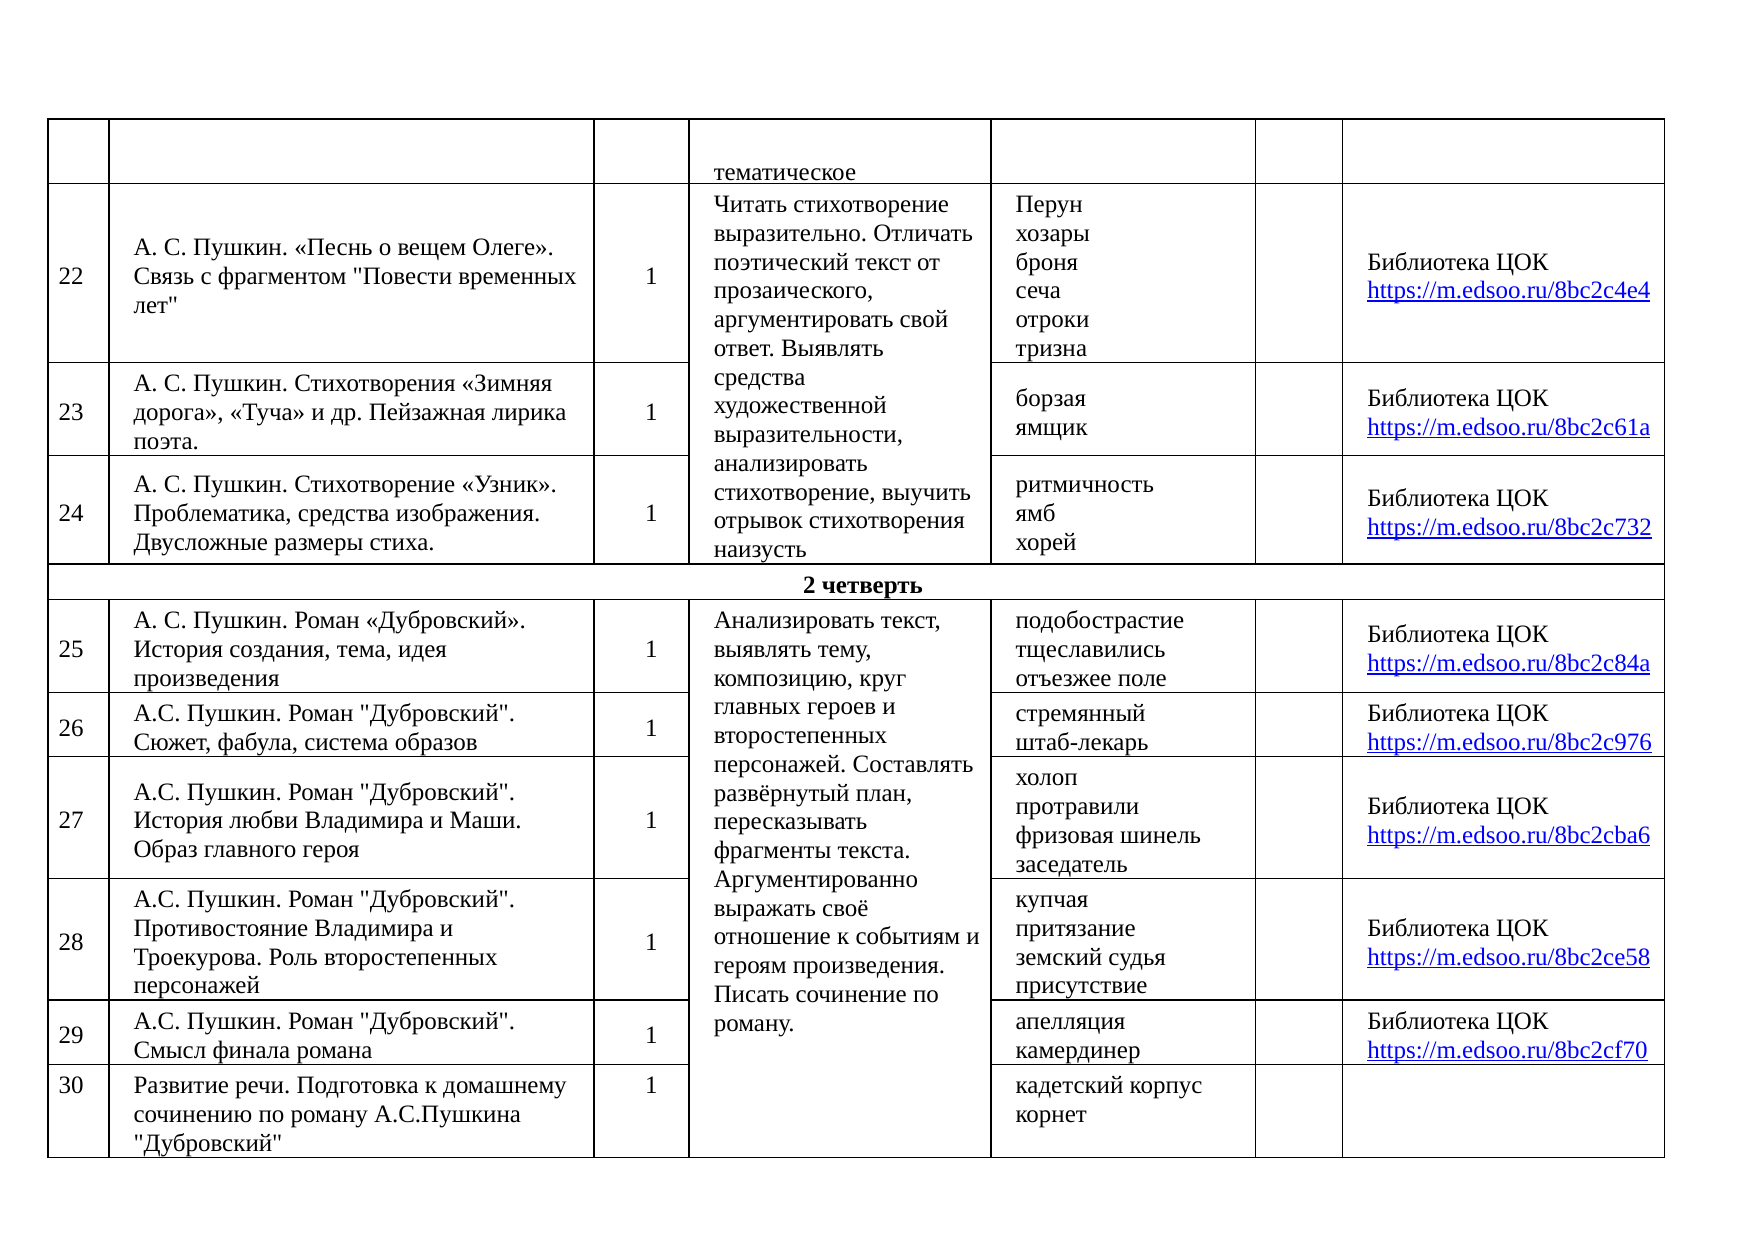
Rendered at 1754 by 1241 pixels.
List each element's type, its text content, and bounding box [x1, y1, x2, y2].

table_cell [1256, 693, 1342, 756]
table_cell [1343, 120, 1664, 182]
table_cell 1 [595, 120, 688, 182]
table_cell 25 [49, 600, 108, 691]
table_cell 1 [595, 1065, 688, 1157]
table_cell Библиотека ЦОК https://m.edsoo.ru/8bc2c61a [1343, 363, 1664, 455]
table_cell стремянный штаб-лекарь [992, 693, 1255, 756]
table_cell Библиотека ЦОК https://m.edsoo.ru/8bc2c84a [1343, 600, 1664, 691]
table_cell 23 [49, 363, 108, 455]
table_cell [1256, 1065, 1342, 1157]
table_cell 1 [595, 184, 688, 362]
table_cell 21 [49, 120, 108, 182]
table_cell [1343, 1065, 1664, 1157]
table_cell [1256, 757, 1342, 877]
table_cell апелляция камердинер [992, 1001, 1255, 1063]
table_cell [992, 120, 1255, 182]
table_cell 1 [595, 693, 688, 756]
table_cell Библиотека ЦОК https://m.edsoo.ru/8bc2cba6 [1343, 757, 1664, 877]
table_cell холоп протравили фризовая шинель заседатель [992, 757, 1255, 877]
table_cell 24 [49, 456, 108, 563]
table_cell [1256, 879, 1342, 999]
table_cell А.С. Пушкин. Роман "Дубровский". История любви Владимира и Маши. Образ главного героя [110, 757, 593, 877]
table_cell Развитие речи. Подготовка к домашнему сочинению по роману А.С.Пушкина "Дубровский" [110, 1065, 593, 1157]
table_cell 30 [49, 1065, 108, 1157]
table_cell А.С. Пушкин. Роман "Дубровский". Сюжет, фабула, система образов [110, 693, 593, 756]
table_cell купчая притязание земский судья присутствие [992, 879, 1255, 999]
table_cell 27 [49, 757, 108, 877]
table_cell Библиотека ЦОК https://m.edsoo.ru/8bc2c4e4 [1343, 184, 1664, 362]
table_cell 1 [595, 600, 688, 691]
table_cell [1256, 120, 1342, 182]
table_cell А. С. Пушкин. Стихотворения «Зимняя дорога», «Туча» и др. Пейзажная лирика поэта. [110, 363, 593, 455]
table_cell 29 [49, 1001, 108, 1063]
table_cell 26 [49, 693, 108, 756]
table_cell подобострастие тщеславились отъезжее поле [992, 600, 1255, 691]
table_cell Библиотека ЦОК https://m.edsoo.ru/8bc2c732 [1343, 456, 1664, 563]
table_cell [1256, 363, 1342, 455]
table_cell 22 [49, 184, 108, 362]
table_cell кадетский корпус корнет [992, 1065, 1255, 1157]
table_cell Библиотека ЦОК https://m.edsoo.ru/8bc2c976 [1343, 693, 1664, 756]
table_cell 1 [595, 757, 688, 877]
table_cell [1256, 456, 1342, 563]
table_cell Библиотека ЦОК https://m.edsoo.ru/8bc2cf70 [1343, 1001, 1664, 1063]
table_cell Анализировать текст, выявлять тему, композицию, круг главных героев и второстепенных персонажей. Составлять развёрнутый план, пересказывать фрагменты текста. Аргументированно выражать своё отношение к событиям и героям произведения. Писать сочинение по роману. [690, 600, 990, 1157]
table_cell А.С. Пушкин. Роман "Дубровский". Смысл финала романа [110, 1001, 593, 1063]
table_cell [1256, 184, 1342, 362]
table_cell 1 [595, 879, 688, 999]
table_cell Читать стихотворение выразительно. Отличать поэтический текст от прозаического, аргументировать свой ответ. Выявлять средства художественной выразительности, анализировать стихотворение, выучить отрывок стихотворения наизусть [690, 184, 990, 563]
table_cell 1 [595, 456, 688, 563]
table_cell Библиотека ЦОК https://m.edsoo.ru/8bc2ce58 [1343, 879, 1664, 999]
table_cell 28 [49, 879, 108, 999]
table_cell А. С. Пушкин. Стихотворение «Узник». Проблематика, средства изображения. Двусложные размеры стиха. [110, 456, 593, 563]
table_cell А.С. Пушкин. Роман "Дубровский". Противостояние Владимира и Троекурова. Роль второстепенных персонажей [110, 879, 593, 999]
table_cell Перун хозары броня сеча отроки тризна [992, 184, 1255, 362]
table_cell борзая ямщик [992, 363, 1255, 455]
table_cell 2 четверть [49, 565, 1664, 598]
table_cell А. С. Пушкин. «Песнь о вещем Олеге». Связь с фрагментом "Повести временных лет" [110, 184, 593, 362]
table_cell [1256, 600, 1342, 691]
table_cell А. С. Пушкин. Роман «Дубровский». История создания, тема, идея произведения [110, 600, 593, 691]
table_cell 1 [595, 363, 688, 455]
table_cell 1 [595, 1001, 688, 1063]
table_cell [1256, 1001, 1342, 1063]
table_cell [110, 120, 593, 182]
table_cell ритмичность ямб хорей [992, 456, 1255, 563]
